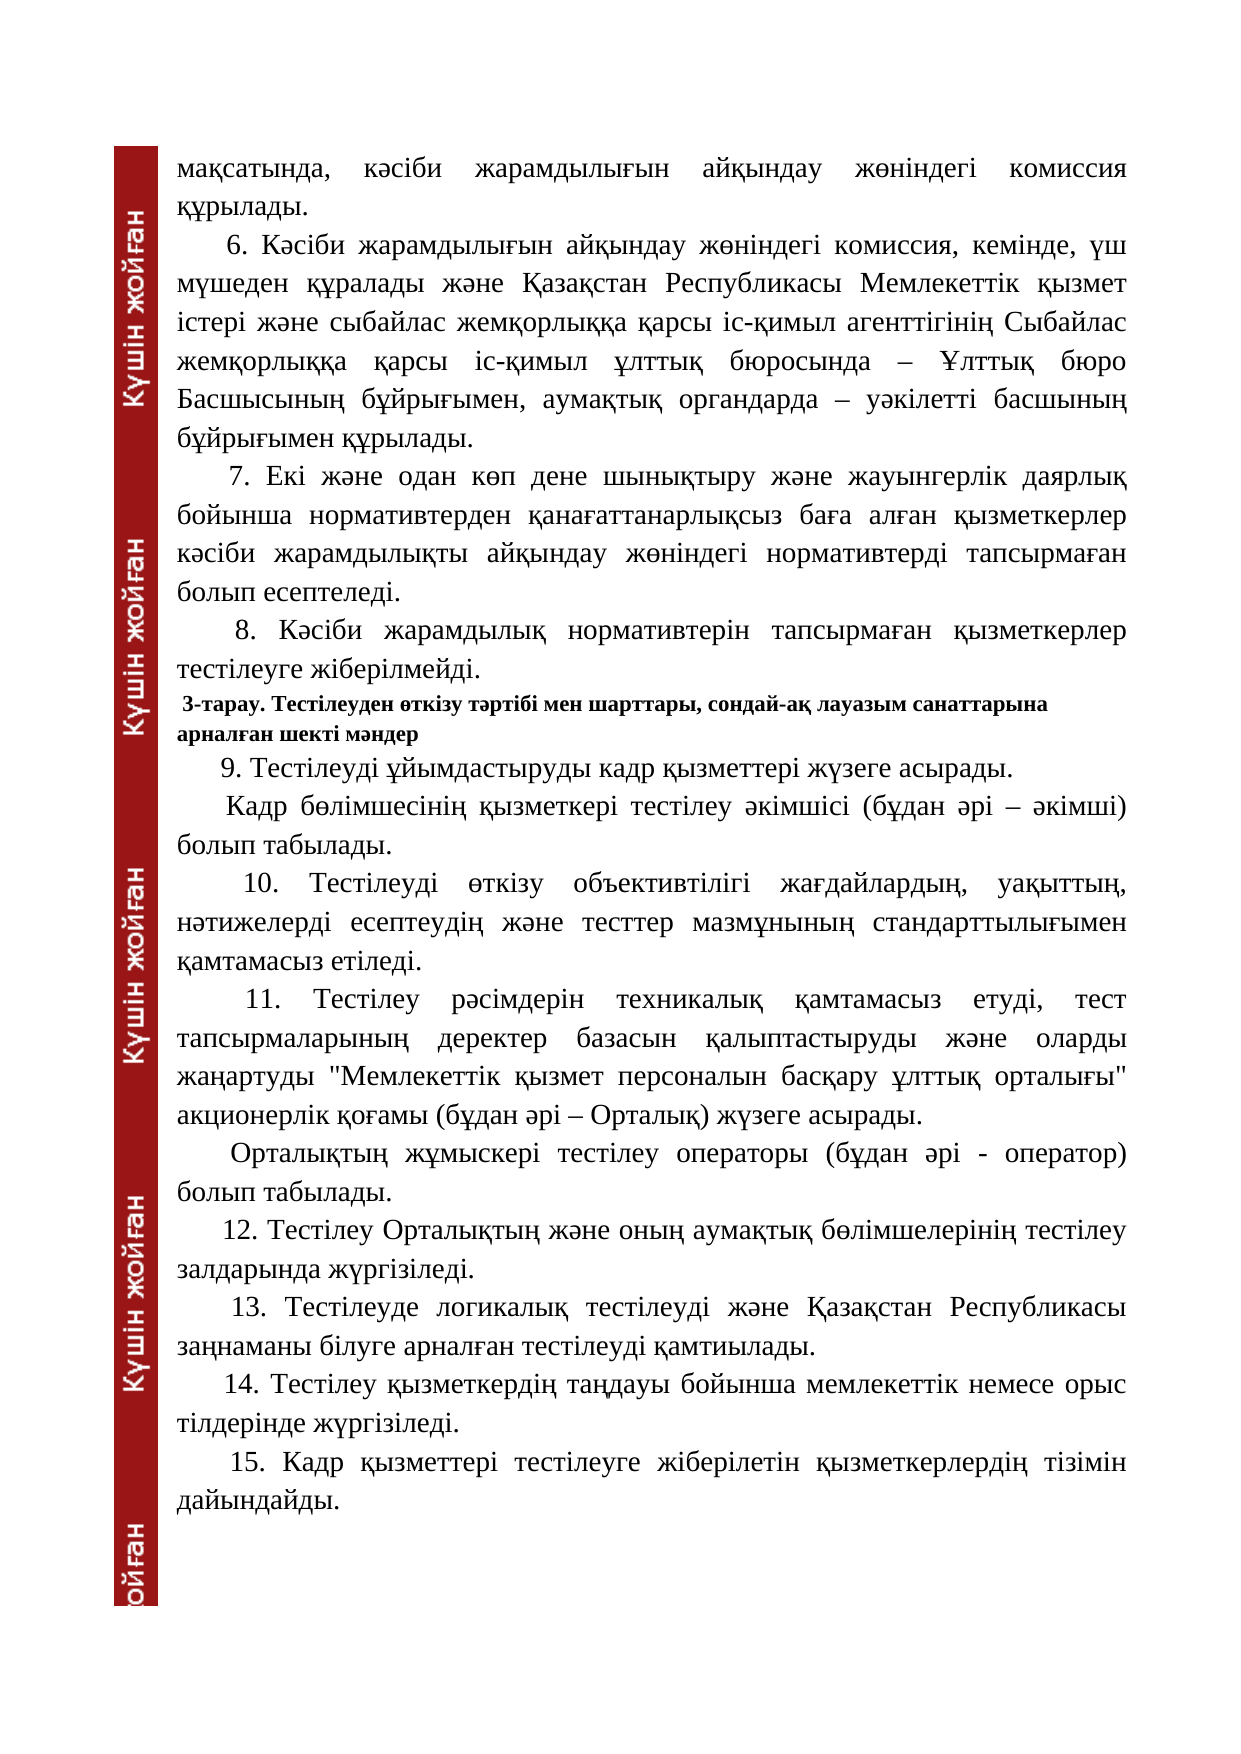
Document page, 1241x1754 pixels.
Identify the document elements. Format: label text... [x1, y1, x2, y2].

text 9. Тестілеуді ұйымдастыруды кадр қызметтері жүзеге асырады. [112, 750, 1128, 783]
picture [114, 746, 158, 750]
text 11. Тестілеу рәсімдерін техникалық қамтамасыз етуді, тест тапсырмаларының деректер базасын қалыптастыруды және оларды жаңартуды "Мемлекеттік қызмет персоналын басқару ұлттық орталығы" акционерлік қоғамы (бұдан әрі – Орталық) жүзеге асырады. [112, 981, 1128, 1130]
picture [114, 1284, 158, 1289]
picture [114, 607, 158, 612]
picture [114, 861, 158, 866]
picture [114, 1130, 158, 1135]
text 3-тарау. Тестілеуден өткізу тәртібі мен шарттары, сондай-ақ лауазым санаттарына арналған шекті мәндер [112, 689, 1128, 746]
picture [114, 976, 158, 981]
picture [114, 684, 158, 689]
text 12. Тестілеу Орталықтың және оның аумақтық бөлімшелерінің тестілеу залдарында жүргізіледі. [112, 1212, 1128, 1284]
picture [114, 1439, 158, 1444]
text Кадр бөлімшесінің қызметкері тестілеу әкімшісі (бұдан әрі – әкімші) болып табылады. [112, 788, 1128, 861]
picture [114, 1362, 158, 1367]
text 14. Тестілеу қызметкердің таңдауы бойынша мемлекеттік немесе орыс тілдерінде жүргізіледі. [112, 1367, 1128, 1439]
text 15. Кадр қызметтері тестілеуге жіберілетін қызметкерлердің тізімін дайындайды. [112, 1444, 1128, 1516]
text 8. Кәсіби жарамдылық нормативтерін тапсырмаған қызметкерлер тестілеуге жіберілмейді. [112, 612, 1128, 684]
text Орталықтың жұмыскері тестілеу операторы (бұдан әрі - оператор) болып табылады. [112, 1135, 1128, 1207]
text 10. Тестілеудi өткiзу объективтілігі жағдайлардың, уақыттың, нәтижелердi есептеудің және тесттер мазмұнының стандарттылығымен қамтамасыз етiледi. [112, 866, 1128, 976]
text 6. Кәсіби жарамдылығын айқындау жөніндегі комиссия, кемінде, үш мүшеден құралады және Қазақстан Республикасы Мемлекеттік қызмет істері және сыбайлас жемқорлыққа қарсы іс-қимыл агенттігінің Сыбайлас жемқорлыққа қарсы іс-қимыл ұлттық бюросында – Ұлттық бюро Басшысының бұйрығымен, аумақтық органдарда – уәкілетті басшының бұйрығымен құрылады. [112, 227, 1128, 453]
picture [114, 453, 158, 458]
picture [114, 1516, 158, 1606]
picture [114, 783, 158, 788]
text 13. Тестілеуде логикалық тестілеуді және Қазақстан Республикасы заңнаманы білуге арналған тестілеуді қамтиылады. [112, 1289, 1128, 1362]
picture [114, 222, 158, 227]
text 7. Екі және одан көп дене шынықтыру және жауынгерлік даярлық бойынша нормативтерден қанағаттанарлықсыз баға алған қызметкерлер кәсіби жарамдылықты айқындау жөніндегі нормативтерді тапсырмаған болып есептеледі. [112, 458, 1128, 607]
picture [114, 146, 158, 150]
picture [114, 1207, 158, 1212]
